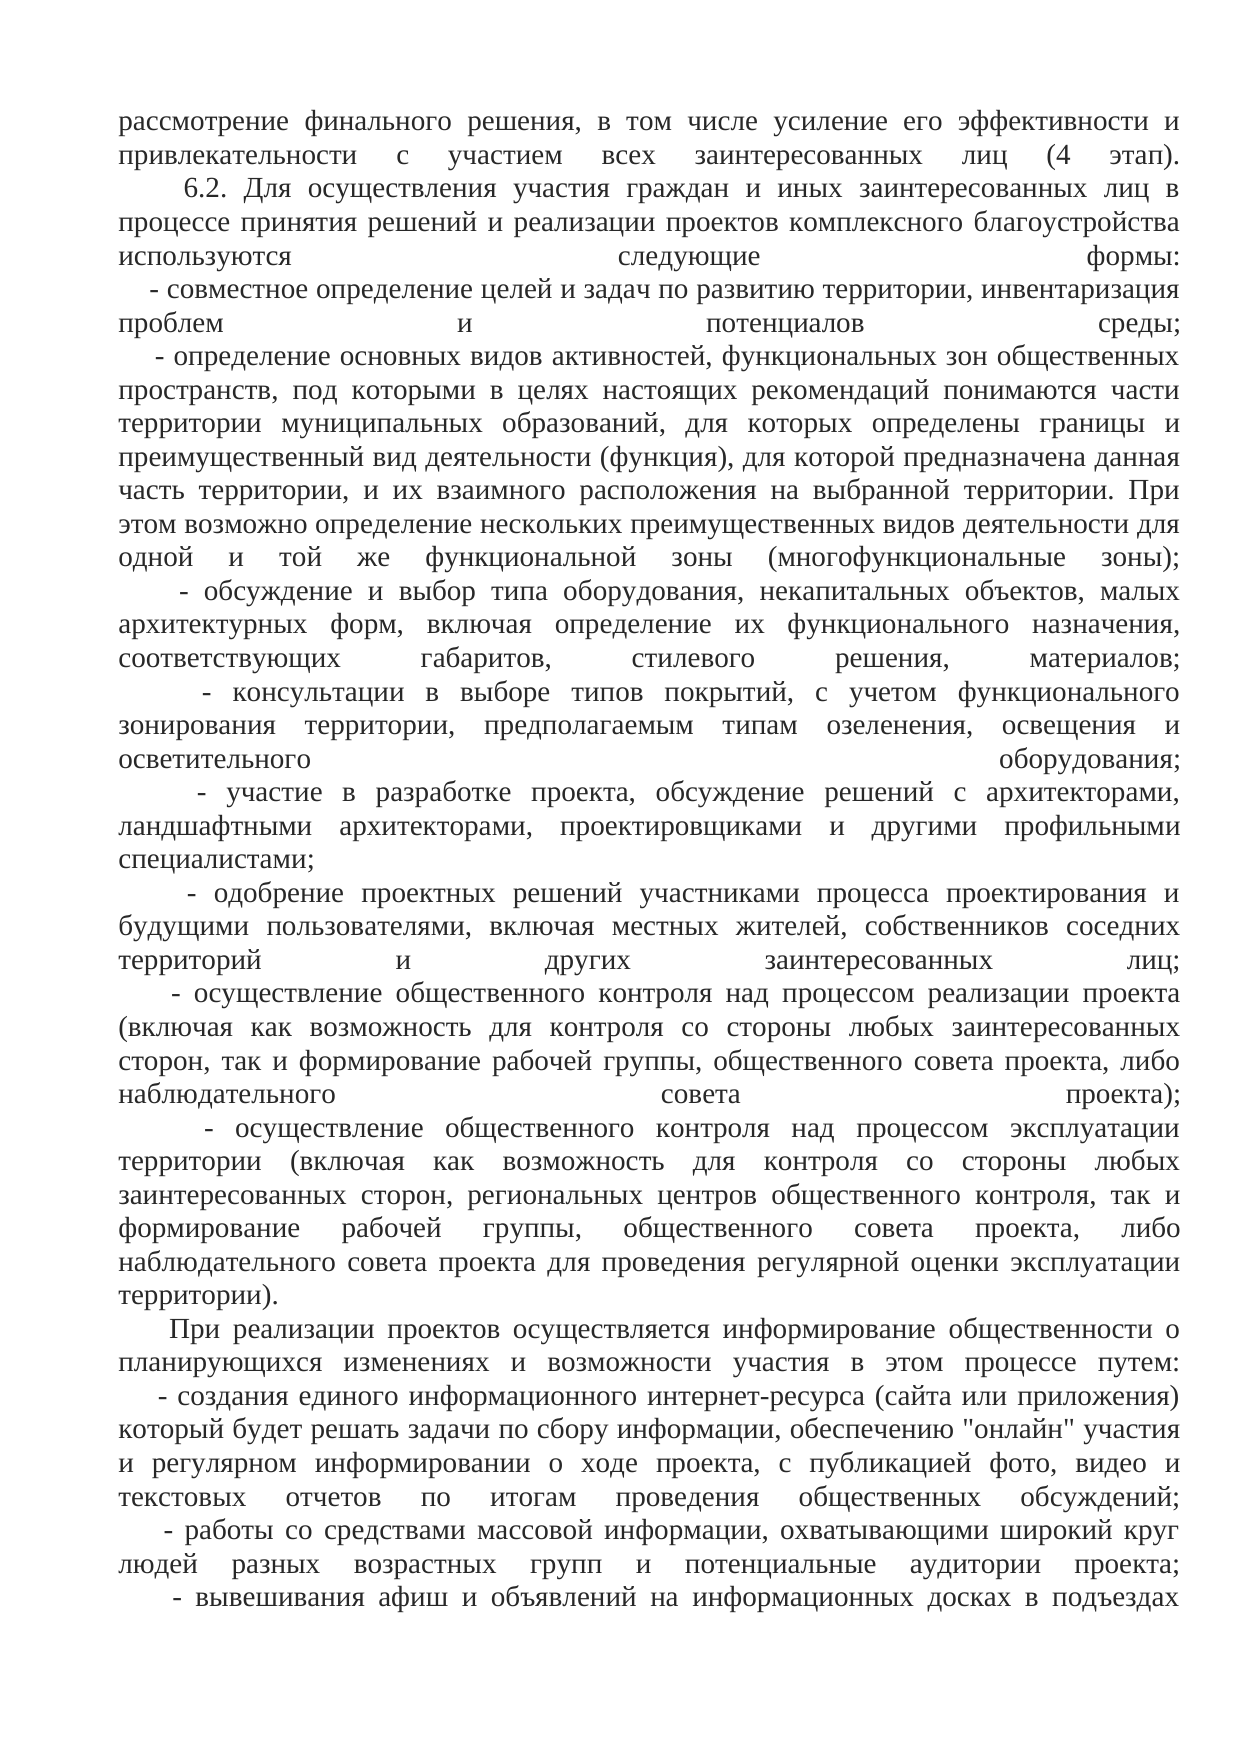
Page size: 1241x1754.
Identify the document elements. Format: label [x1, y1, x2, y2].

text [118, 103, 1181, 1613]
